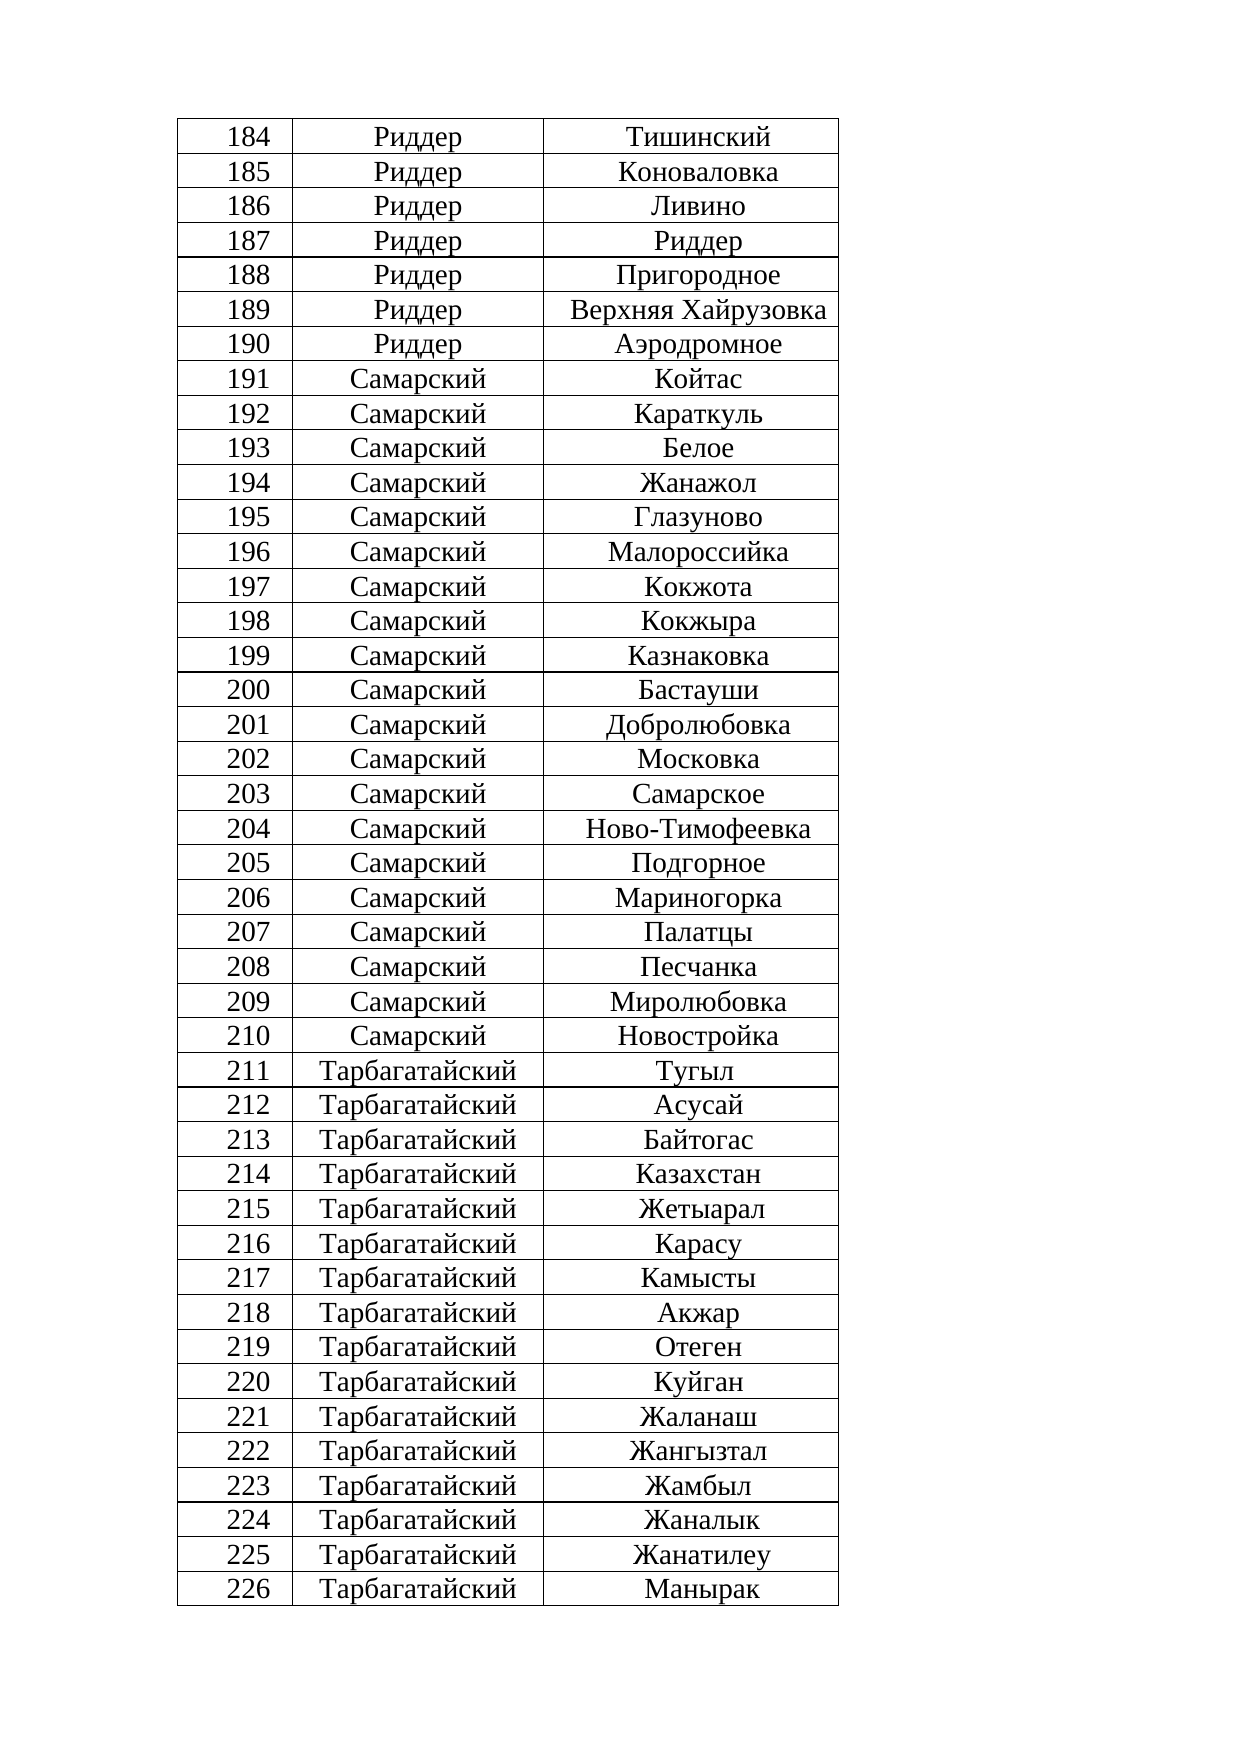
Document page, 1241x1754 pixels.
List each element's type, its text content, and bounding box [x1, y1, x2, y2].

table_cell Самарский [293, 465, 543, 498]
table_cell [178, 223, 292, 256]
table_cell Палатцы [544, 915, 838, 948]
table_cell Асусай [544, 1088, 838, 1121]
table_cell Самарский [293, 707, 543, 741]
table_cell Риддер [293, 154, 543, 187]
table_cell Тарбагатайский [293, 1260, 543, 1294]
table_cell Жаналык [544, 1503, 838, 1536]
table_cell [178, 880, 292, 913]
table_cell Тугыл [544, 1053, 838, 1086]
table_cell [178, 1088, 292, 1121]
table_cell Кокжота [544, 569, 838, 602]
table_cell Мариногорка [544, 880, 838, 913]
table_cell Риддер [293, 223, 543, 256]
table_cell Тарбагатайский [293, 1330, 543, 1363]
table_cell [178, 1260, 292, 1294]
table_cell [178, 327, 292, 360]
table_cell Самарский [293, 845, 543, 879]
table_cell Байтогас [544, 1122, 838, 1156]
table_cell [178, 188, 292, 222]
table_cell Тарбагатайский [293, 1053, 543, 1086]
table_cell [178, 1191, 292, 1225]
table_cell [178, 465, 292, 498]
table_cell Песчанка [544, 949, 838, 983]
table_cell Казахстан [544, 1157, 838, 1190]
table_cell [178, 776, 292, 810]
table_cell Тарбагатайский [293, 1433, 543, 1467]
table_cell [178, 1399, 292, 1432]
table_cell Коноваловка [544, 154, 838, 187]
table_cell Hово-Тимофеевка [544, 811, 838, 844]
table_cell Манырак [544, 1572, 838, 1605]
table_cell Тарбагатайский [293, 1226, 543, 1259]
table_cell Тарбагатайский [293, 1295, 543, 1328]
table_cell [178, 1330, 292, 1363]
table_cell Самарский [293, 603, 543, 637]
table_cell Бастауши [544, 673, 838, 706]
table_cell [178, 500, 292, 533]
table_cell [178, 845, 292, 879]
table_cell Тарбагатайский [293, 1468, 543, 1501]
table_cell Риддер [293, 119, 543, 153]
table_cell [178, 1018, 292, 1052]
table_cell [178, 569, 292, 602]
table_cell Самарский [293, 430, 543, 464]
table_cell [178, 534, 292, 568]
table_cell [178, 811, 292, 844]
table_cell Куйган [544, 1364, 838, 1398]
table_cell Самарский [293, 949, 543, 983]
table_cell Риддер [293, 292, 543, 326]
table_cell [178, 292, 292, 326]
table_cell Самарский [293, 811, 543, 844]
table_cell Ливино [544, 188, 838, 222]
table_cell Жангызтал [544, 1433, 838, 1467]
table_cell Самарский [293, 638, 543, 671]
table_cell Самарский [293, 500, 543, 533]
table_cell [178, 1053, 292, 1086]
table_cell [178, 1157, 292, 1190]
table_cell Московка [544, 742, 838, 775]
table_cell Самарский [293, 915, 543, 948]
table_cell Белое [544, 430, 838, 464]
table_cell Самарский [293, 361, 543, 395]
table_cell Подгорное [544, 845, 838, 879]
table_cell Риддер [293, 188, 543, 222]
table_cell Жанажол [544, 465, 838, 498]
table_cell [178, 1503, 292, 1536]
table_cell Самарский [293, 534, 543, 568]
table_cell [178, 984, 292, 1017]
table_cell [178, 361, 292, 395]
table_cell Жаланаш [544, 1399, 838, 1432]
table_cell Самарский [293, 396, 543, 429]
table_cell Самарский [293, 984, 543, 1017]
table_cell Казнаковка [544, 638, 838, 671]
table_cell [178, 1122, 292, 1156]
table_cell [178, 742, 292, 775]
table_cell Самарский [293, 776, 543, 810]
table_cell Пригородное [544, 258, 838, 291]
table_cell Риддер [293, 258, 543, 291]
table_cell Тарбагатайский [293, 1537, 543, 1571]
table_cell Добролюбовка [544, 707, 838, 741]
table_cell Камысты [544, 1260, 838, 1294]
table_cell [178, 119, 292, 153]
table_cell [178, 1537, 292, 1571]
table_cell Кокжыра [544, 603, 838, 637]
table_cell Hовостройка [544, 1018, 838, 1052]
table_cell Малороссийка [544, 534, 838, 568]
table_cell Самарский [293, 673, 543, 706]
table_cell [178, 396, 292, 429]
table_cell Самарское [544, 776, 838, 810]
table_cell Самарский [293, 880, 543, 913]
table_cell Миролюбовка [544, 984, 838, 1017]
table_cell [178, 1295, 292, 1328]
table_cell [178, 1468, 292, 1501]
table_cell Самарский [293, 1018, 543, 1052]
table_cell [178, 154, 292, 187]
table_cell [178, 1572, 292, 1605]
table_cell [178, 673, 292, 706]
table_cell [178, 949, 292, 983]
table_cell Караткуль [544, 396, 838, 429]
table_cell [178, 1364, 292, 1398]
table_cell Жамбыл [544, 1468, 838, 1501]
table_cell [178, 1433, 292, 1467]
table_cell Тарбагатайский [293, 1157, 543, 1190]
table_cell Тарбагатайский [293, 1572, 543, 1605]
table_cell [178, 603, 292, 637]
table_cell [178, 915, 292, 948]
table_cell [178, 1226, 292, 1259]
table_cell Тарбагатайский [293, 1122, 543, 1156]
table_cell Риддер [544, 223, 838, 256]
table_cell [178, 707, 292, 741]
table_cell Глазуново [544, 500, 838, 533]
table_cell Аэродромное [544, 327, 838, 360]
table_cell Тарбагатайский [293, 1191, 543, 1225]
table_cell Отеген [544, 1330, 838, 1363]
table_cell [178, 638, 292, 671]
table_cell Жетыарал [544, 1191, 838, 1225]
table_cell Верхняя Хайрузовка [544, 292, 838, 326]
table_cell Койтас [544, 361, 838, 395]
table_cell Тарбагатайский [293, 1503, 543, 1536]
table_cell Риддер [293, 327, 543, 360]
table_cell Тишинский [544, 119, 838, 153]
table_cell Тарбагатайский [293, 1364, 543, 1398]
table_cell Карасу [544, 1226, 838, 1259]
table_cell [178, 258, 292, 291]
table_cell Самарский [293, 742, 543, 775]
table_cell Жанатилеу [544, 1537, 838, 1571]
table_cell Тарбагатайский [293, 1399, 543, 1432]
table_cell Самарский [293, 569, 543, 602]
table_cell [178, 430, 292, 464]
table_cell Тарбагатайский [293, 1088, 543, 1121]
table_cell Акжар [544, 1295, 838, 1328]
